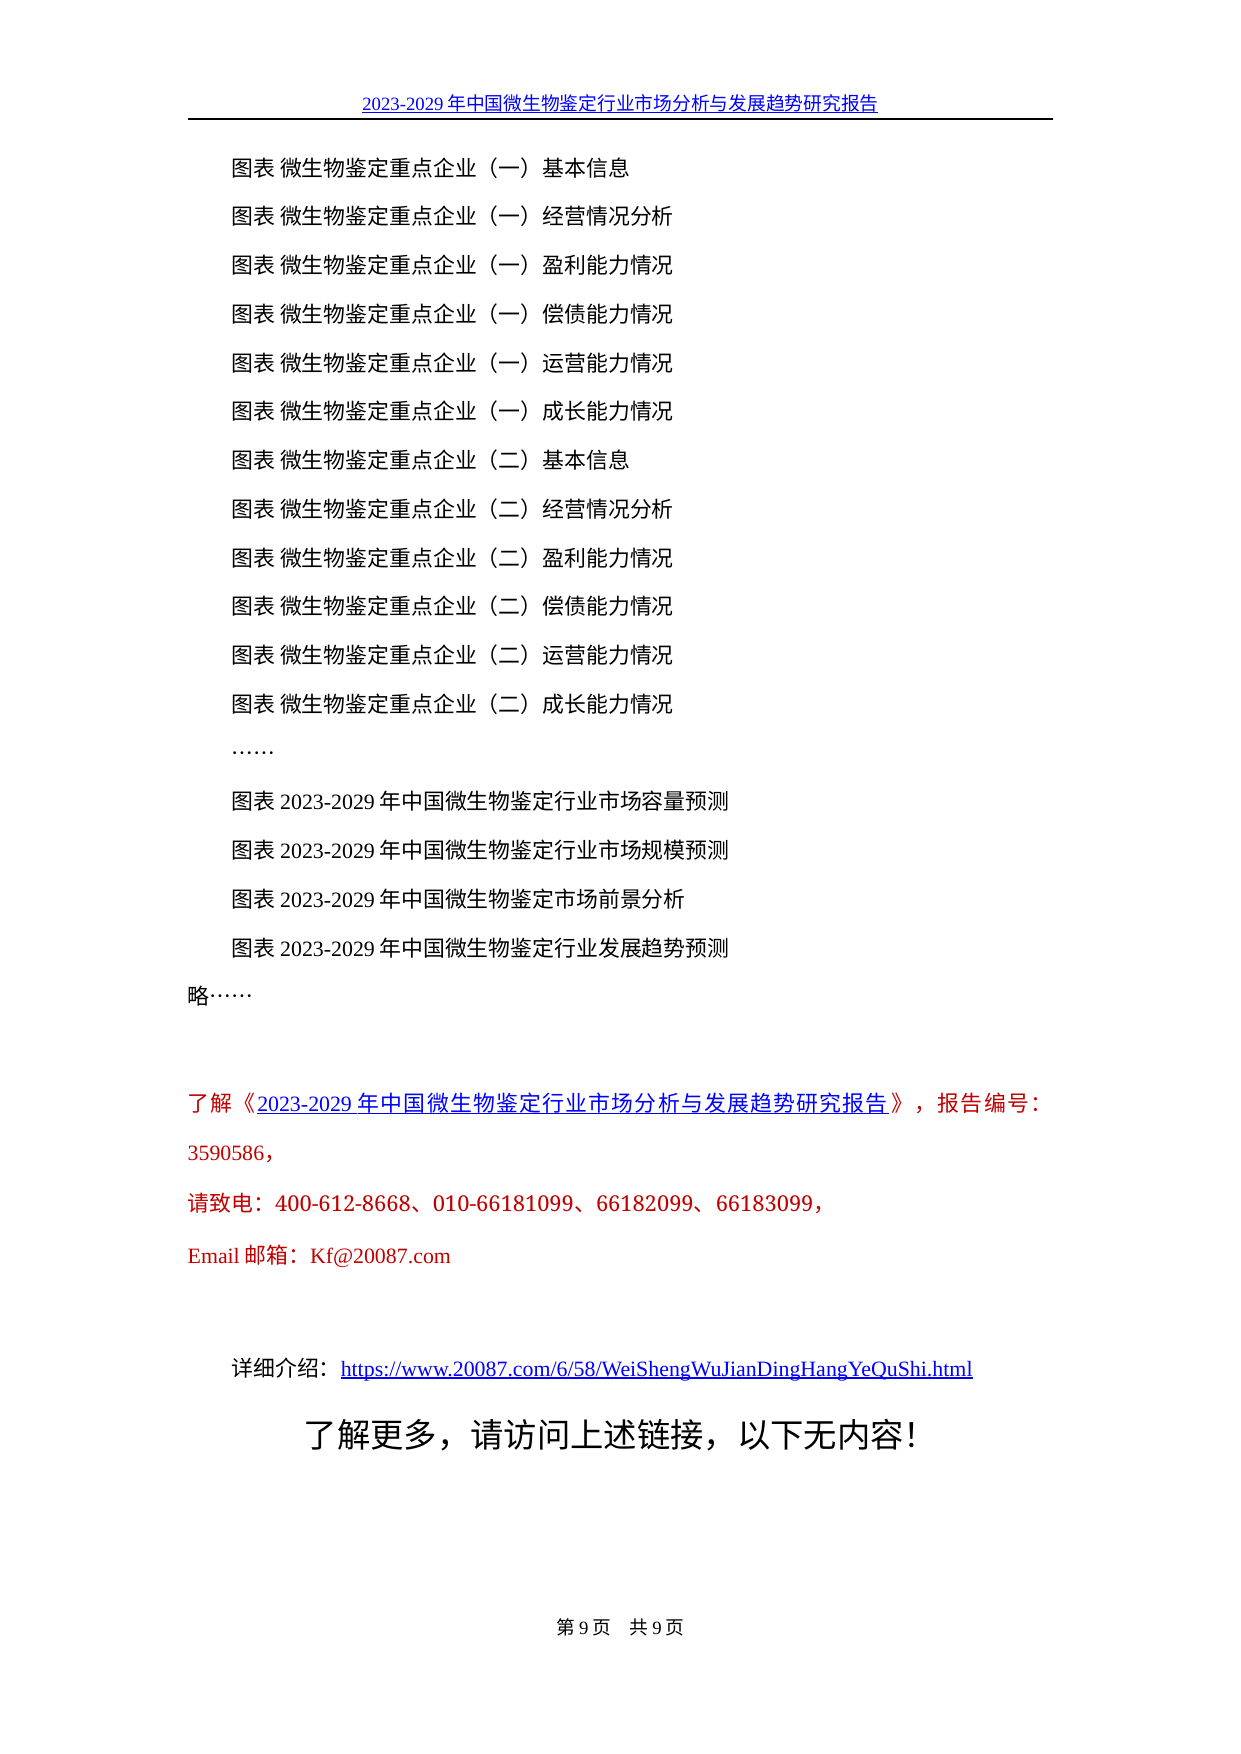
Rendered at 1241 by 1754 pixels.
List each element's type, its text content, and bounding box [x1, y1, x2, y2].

text 了解《2023-2029年中国微生物鉴定行业市场分析与发展趋势研究报告》，报告编号：3590586， [187, 1085, 1053, 1167]
text 详细介绍：https://www.20087.com/6/58/WeiShengWuJianDingHangYeQuShi.html [187, 1350, 1053, 1383]
text 请致电：400-612-8668、010-66181099、66182099、66183099， [187, 1186, 1053, 1218]
text Email邮箱：Kf@20087.com [187, 1237, 1053, 1270]
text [187, 150, 1053, 1011]
title 了解更多，请访问上述链接，以下无内容！ [187, 1400, 1053, 1465]
